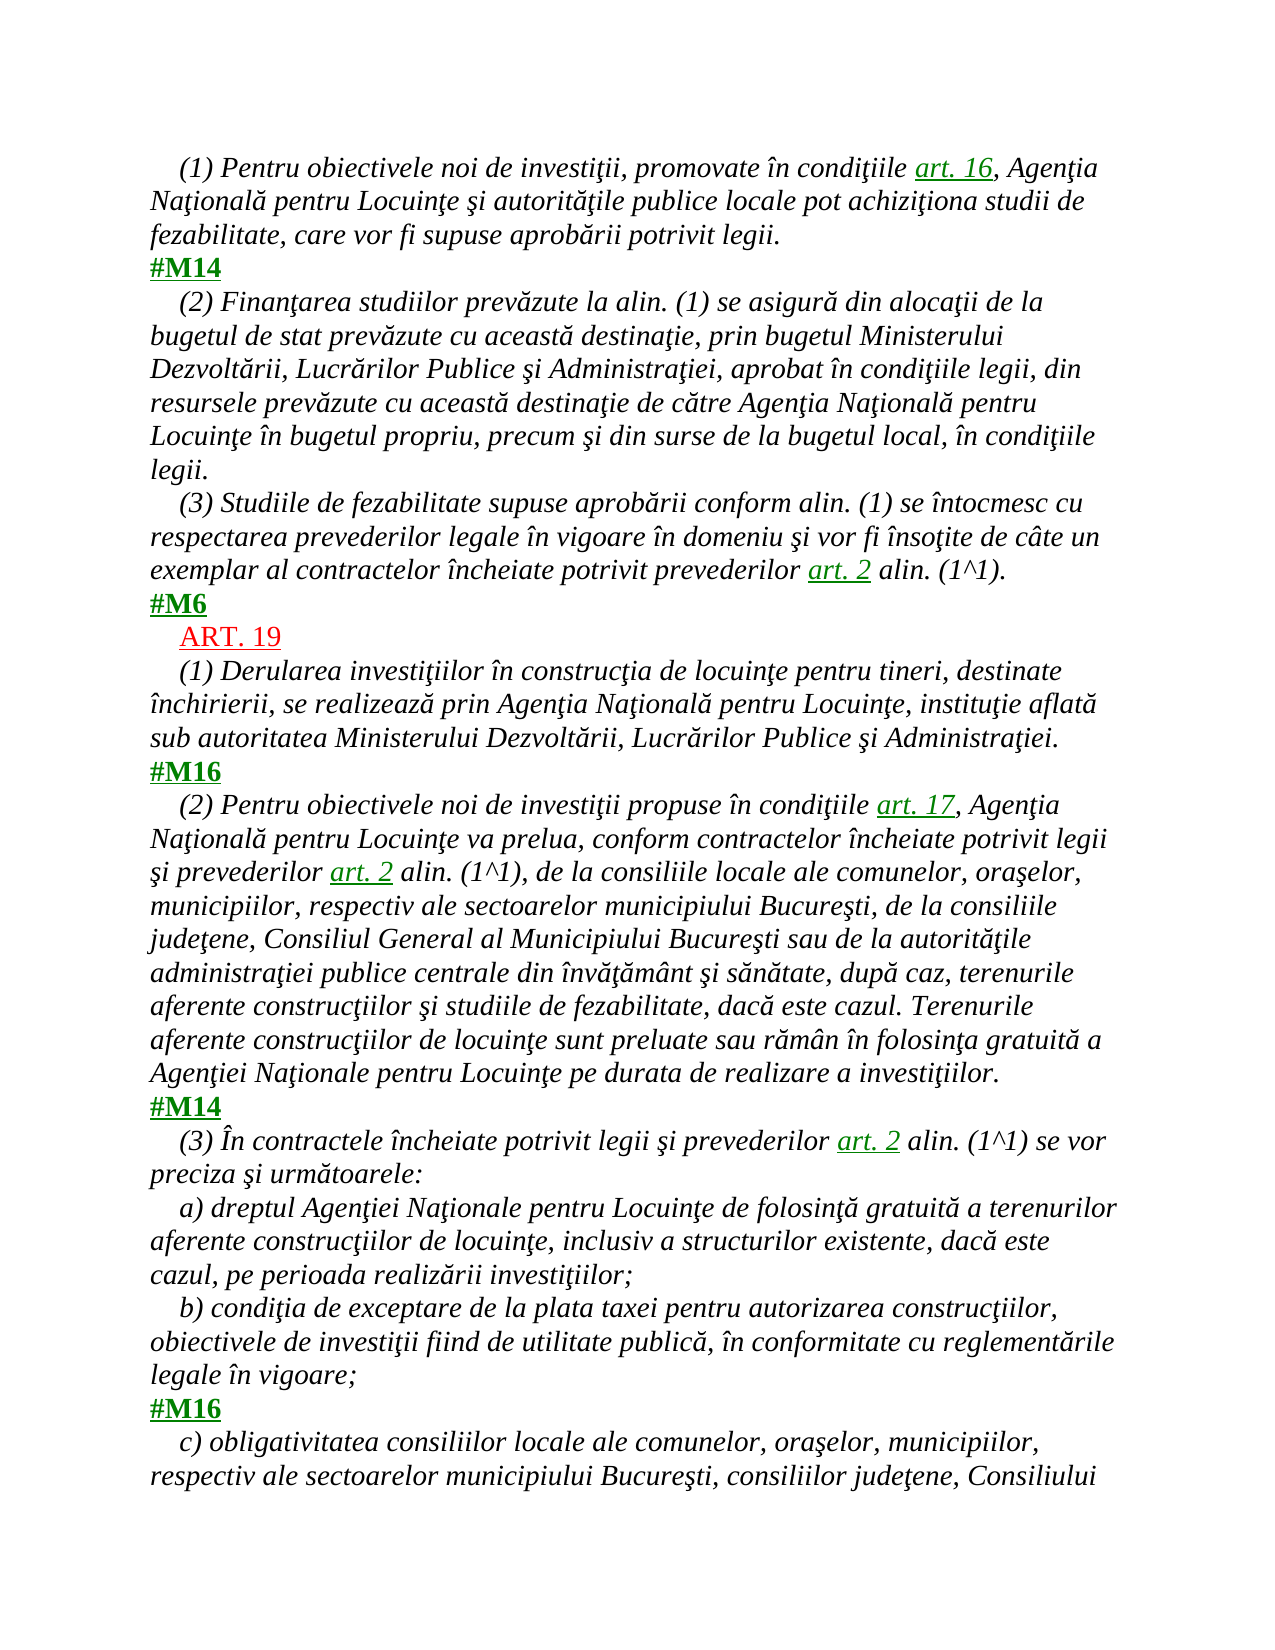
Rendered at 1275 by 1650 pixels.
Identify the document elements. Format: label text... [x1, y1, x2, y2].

text #M14 [150, 1089, 1125, 1123]
text (2) Pentru obiectivele noi de investiţii propuse în condiţiile art. 17, Agenţia Naţională pentru Locuinţe va prelua, conform contractelor încheiate potrivit legii şi prevederilor art. 2 alin. (1^1), de la consiliile locale ale comunelor, oraşelor, municipiilor, respectiv ale sectoarelor municipiului Bucureşti, de la consiliile judeţene, Consiliul General al Municipiului Bucureşti sau de la autorităţile administraţiei publice centrale din învăţământ şi sănătate, după caz, terenurile aferente construcţiilor şi studiile de fezabilitate, dacă este cazul. Terenurile aferente construcţiilor de locuinţe sunt preluate sau rămân în folosinţa gratuită a Agenţiei Naţionale pentru Locuinţe pe durata de realizare a investiţiilor. [150, 787, 1125, 1089]
text #M6 [150, 586, 1125, 619]
text #M14 [150, 251, 1125, 284]
text (2) Finanţarea studiilor prevăzute la alin. (1) se asigură din alocaţii de la bugetul de stat prevăzute cu această destinaţie, prin bugetul Ministerului Dezvoltării, Lucrărilor Publice şi Administraţiei, aprobat în condiţiile legii, din resursele prevăzute cu această destinaţie de către Agenţia Naţională pentru Locuinţe în bugetul propriu, precum şi din surse de la bugetul local, în condiţiile legii. [150, 284, 1125, 485]
text (3) Studiile de fezabilitate supuse aprobării conform alin. (1) se întocmesc cu respectarea prevederilor legale în vigoare în domeniu şi vor fi însoţite de câte un exemplar al contractelor încheiate potrivit prevederilor art. 2 alin. (1^1). [150, 485, 1125, 586]
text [150, 1424, 1125, 1492]
text #M16 [150, 1391, 1125, 1424]
text ART. 19 [150, 619, 1125, 653]
text b) condiţia de exceptare de la plata taxei pentru autorizarea construcţiilor, obiectivele de investiţii fiind de utilitate publică, în conformitate cu reglementările legale în vigoare; [150, 1290, 1125, 1391]
text (3) În contractele încheiate potrivit legii şi prevederilor art. 2 alin. (1^1) se vor preciza şi următoarele: [150, 1123, 1125, 1190]
text #M16 [150, 754, 1125, 787]
text a) dreptul Agenţiei Naţionale pentru Locuinţe de folosinţă gratuită a terenurilor aferente construcţiilor de locuinţe, inclusiv a structurilor existente, dacă este cazul, pe perioada realizării investiţiilor; [150, 1190, 1125, 1290]
text (1) Pentru obiectivele noi de investiţii, promovate în condiţiile art. 16, Agenţia Naţională pentru Locuinţe şi autorităţile publice locale pot achiziţiona studii de fezabilitate, care vor fi supuse aprobării potrivit legii. [150, 150, 1125, 251]
text (1) Derularea investiţiilor în construcţia de locuinţe pentru tineri, destinate închirierii, se realizează prin Agenţia Naţională pentru Locuinţe, instituţie aflată sub autoritatea Ministerului Dezvoltării, Lucrărilor Publice şi Administraţiei. [150, 653, 1125, 754]
